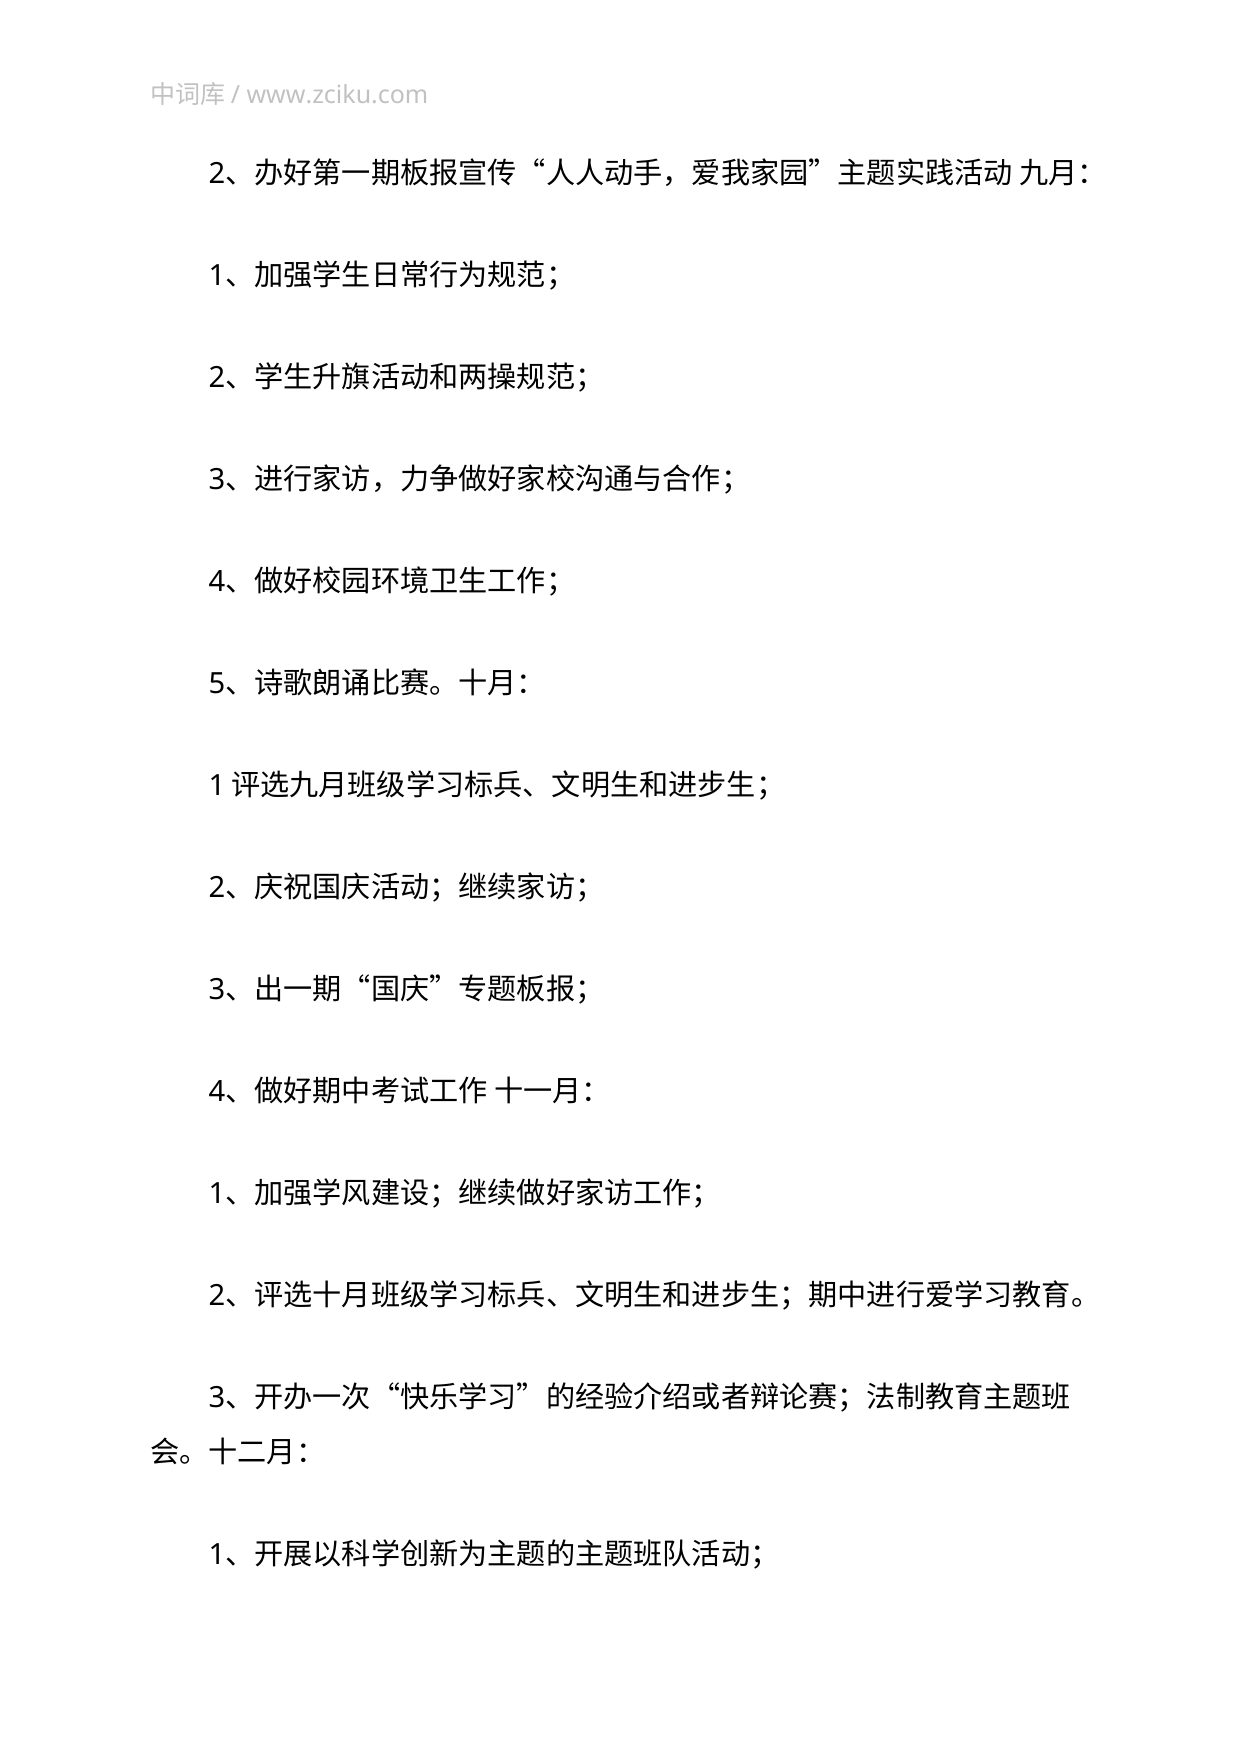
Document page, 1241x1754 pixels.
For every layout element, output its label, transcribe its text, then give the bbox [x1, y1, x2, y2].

text 1、加强学生日常行为规范； [150, 252, 1090, 294]
text 1、加强学风建设；继续做好家访工作； [150, 1170, 1090, 1212]
text 3、开办一次“快乐学习”的经验介绍或者辩论赛；法制教育主题班会。十二月： [150, 1374, 1090, 1471]
text 4、做好校园环境卫生工作； [150, 558, 1090, 600]
text 2、评选十月班级学习标兵、文明生和进步生；期中进行爱学习教育。 [150, 1272, 1090, 1314]
text 1评选九月班级学习标兵、文明生和进步生； [150, 762, 1090, 804]
text 2、办好第一期板报宣传“人人动手，爱我家园”主题实践活动 九月： [150, 150, 1090, 192]
text 2、庆祝国庆活动；继续家访； [150, 864, 1090, 906]
text 5、诗歌朗诵比赛。十月： [150, 660, 1090, 702]
text 4、做好期中考试工作 十一月： [150, 1068, 1090, 1110]
text 3、进行家访，力争做好家校沟通与合作； [150, 456, 1090, 498]
text 2、学生升旗活动和两操规范； [150, 354, 1090, 396]
text 1、开展以科学创新为主题的主题班队活动； [150, 1531, 1090, 1573]
text 3、出一期“国庆”专题板报； [150, 966, 1090, 1008]
